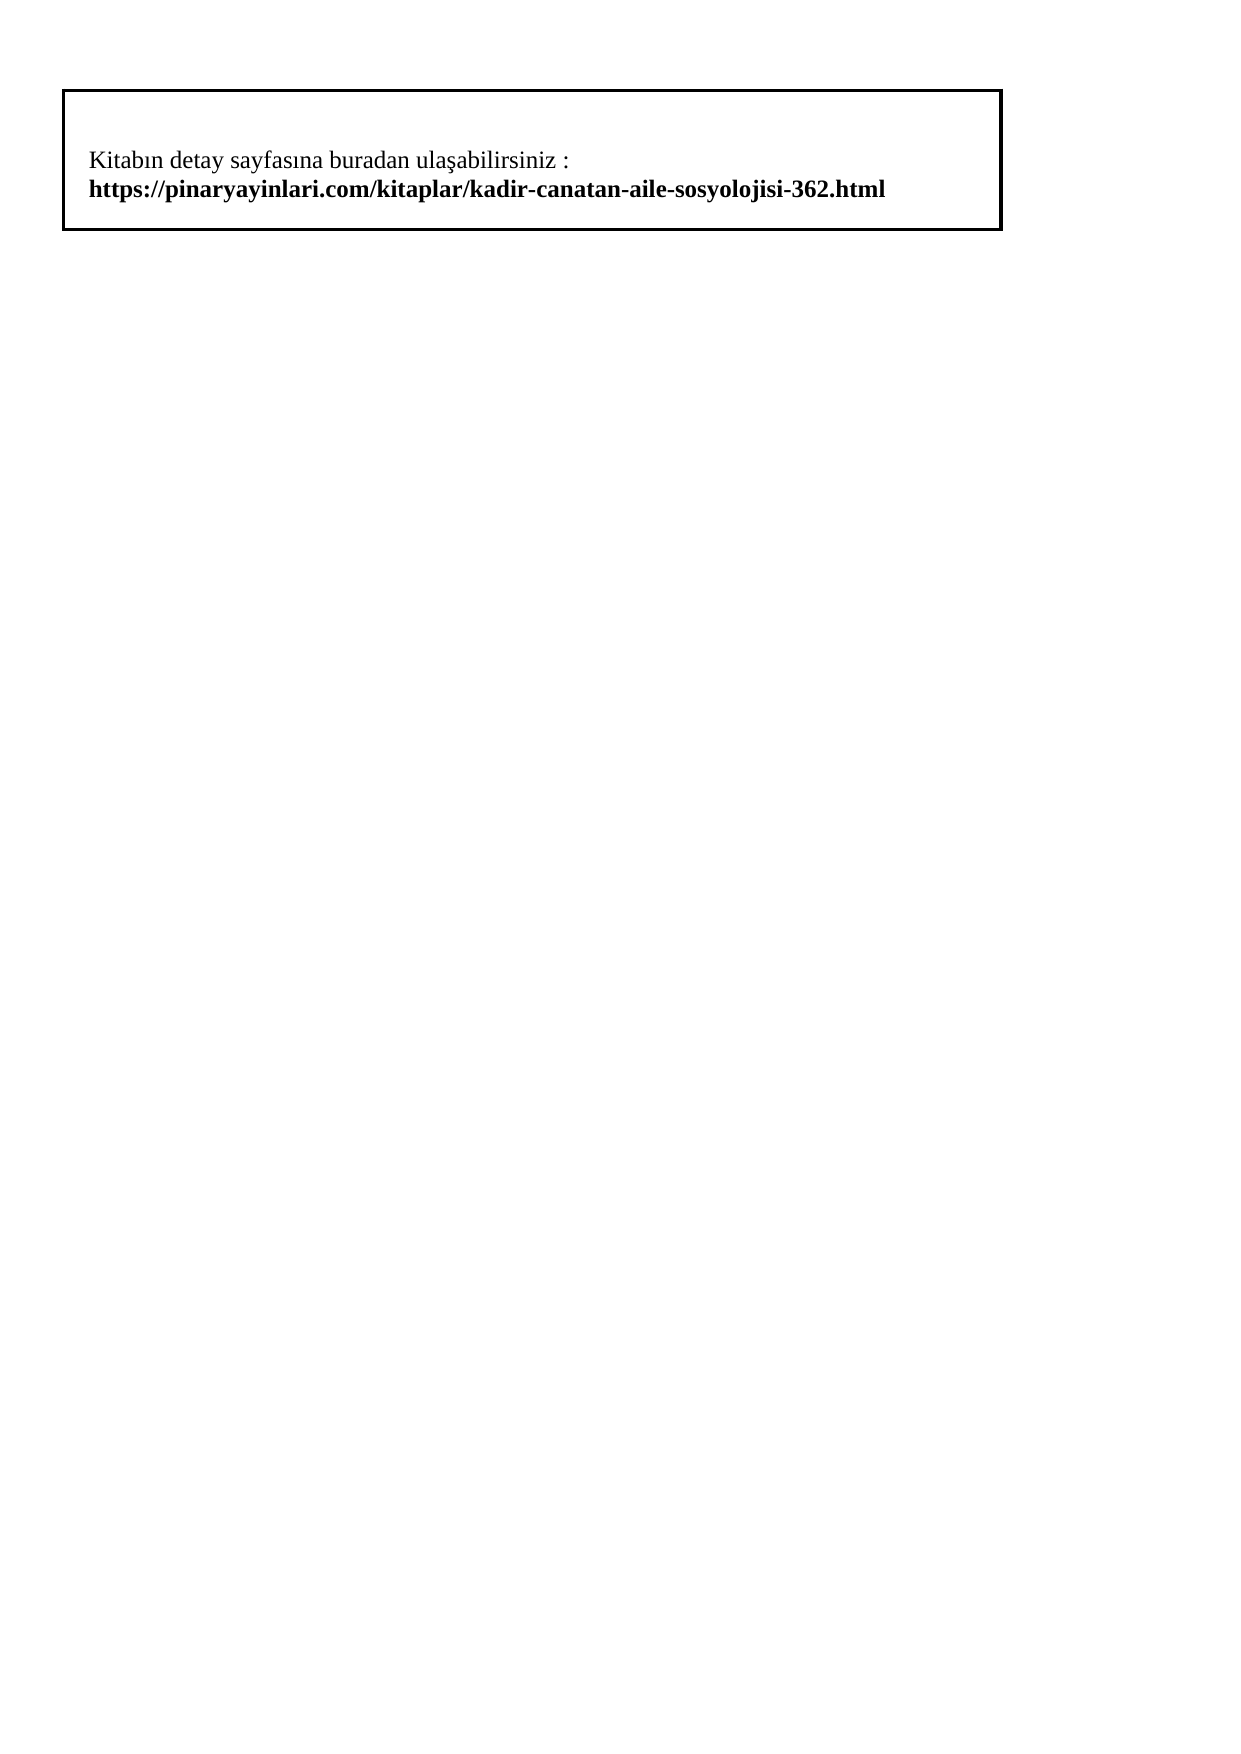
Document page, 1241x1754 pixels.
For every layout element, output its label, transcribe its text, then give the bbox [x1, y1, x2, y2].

table_cell Kitabın detay sayfasına buradan ulaşabilirsiniz : https://pinaryayinlari.com/kitaplar/kadir-canatan-aile-sosyolojisi-362.html [65, 92, 999, 228]
